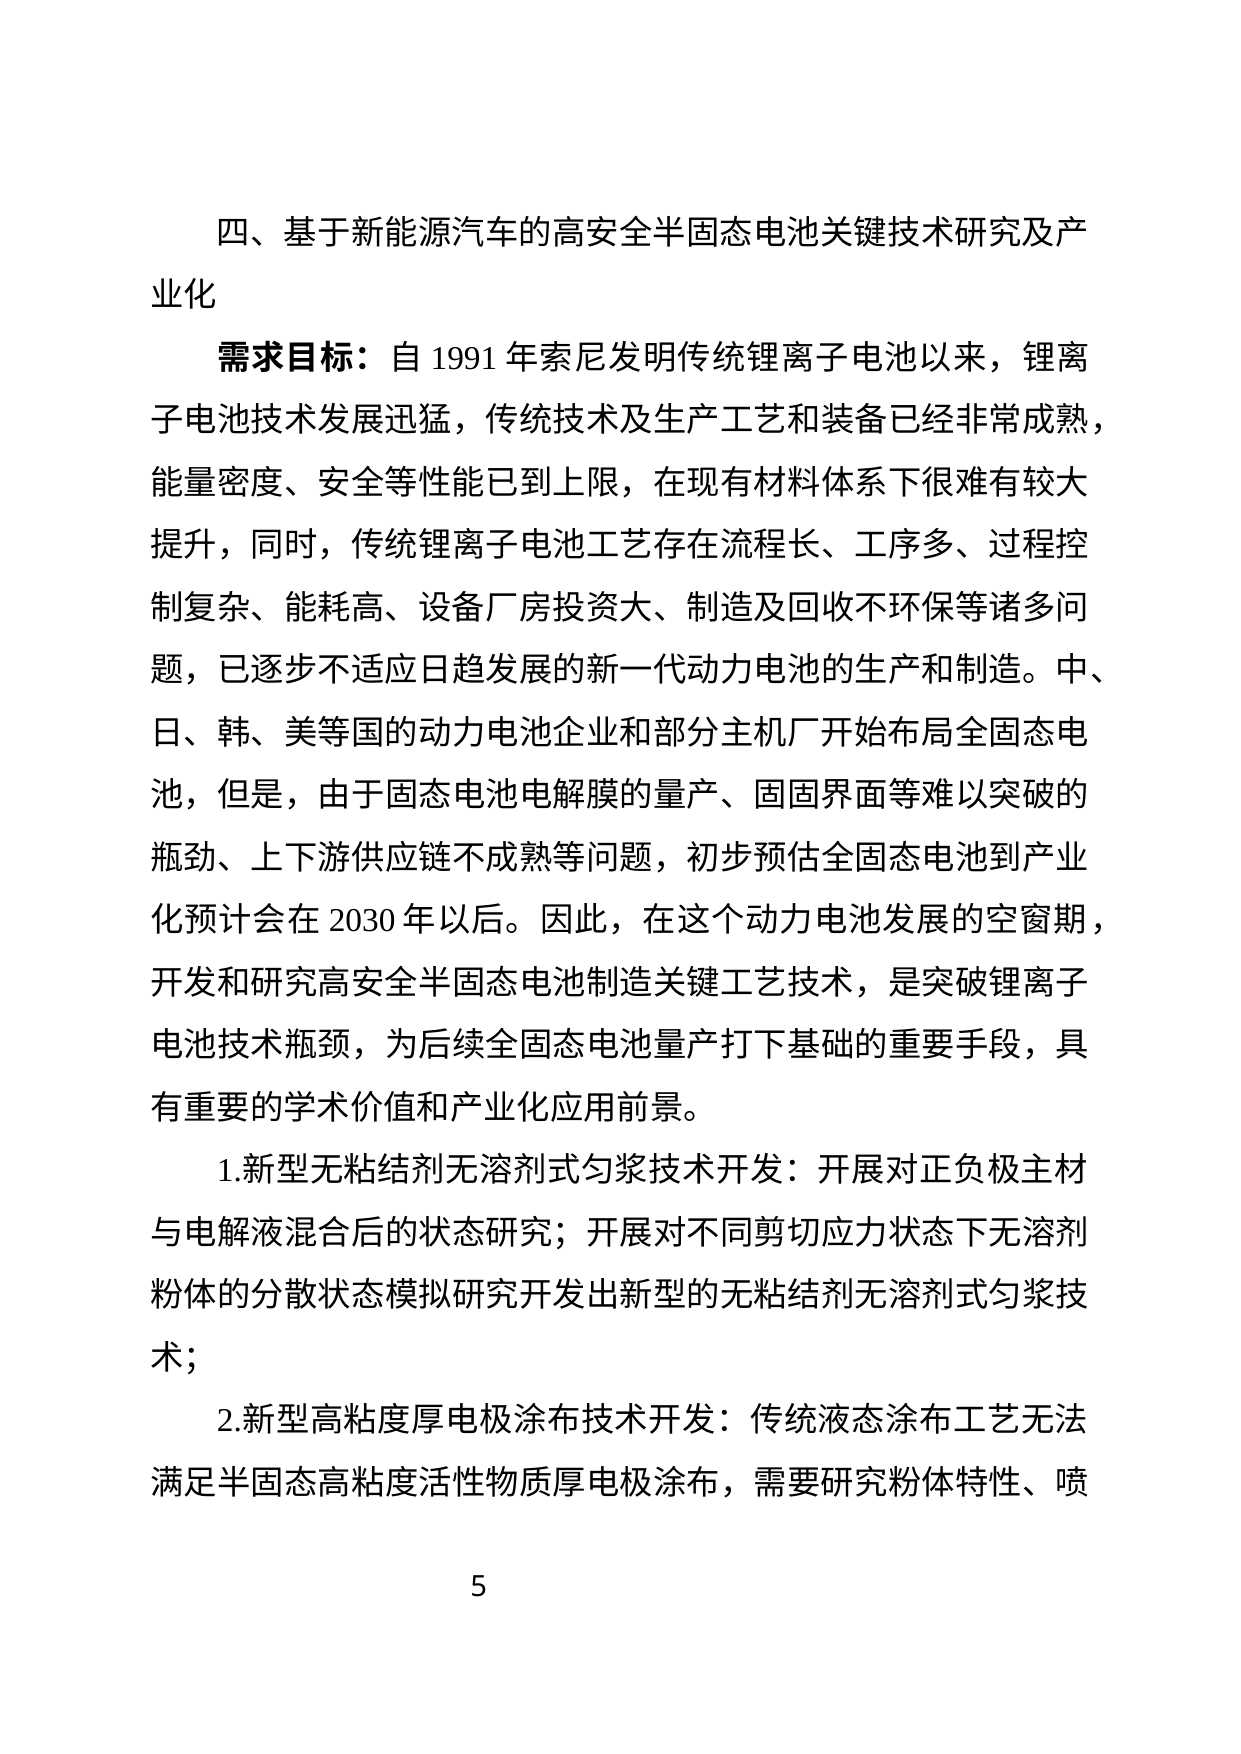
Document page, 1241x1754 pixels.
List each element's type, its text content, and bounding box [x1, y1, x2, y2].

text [150, 1382, 1090, 1507]
text 1.新型无粘结剂无溶剂式匀浆技术开发：开展对正负极主材与电解液混合后的状态研究；开展对不同剪切应力状态下无溶剂粉体的分散状态模拟研究开发出新型的无粘结剂无溶剂式匀浆技术； [150, 1132, 1090, 1382]
list 需求目标：自1991年索尼发明传统锂离子电池以来，锂离子电池技术发展迅猛，传统技术及生产工艺和装备已经非常成熟，能量密度、安全等性能已到上限，在现有材料体系下很难有较大提升，同时，传统锂离子电池工艺存在流程长、工序多、过程控制复杂、能耗高、设备厂房投资大、制造及回收不环保等诸多问题，已逐步不适应日趋发展的新一代动力电池的生产和制造。中、日、韩、美等国的动力电池企业和部分主机厂开始布局全固态电池，但是，由于固态电池电解膜的量产、固固界面等难以突破的瓶劲、上下游供应链不成熟等问题，初步预估全固态电池到产业化预计会在2030年以后。因此，在这个动力电池发展的空窗期，开发和研究高安全半固态电池制造关键工艺技术，是突破锂离子电池技术瓶颈，为后续全固态电池量产打下基础的重要手段，具有重要的学术价值和产业化应用前景。 [150, 319, 1090, 1132]
text 四、基于新能源汽车的高安全半固态电池关键技术研究及产业化 [150, 194, 1090, 319]
